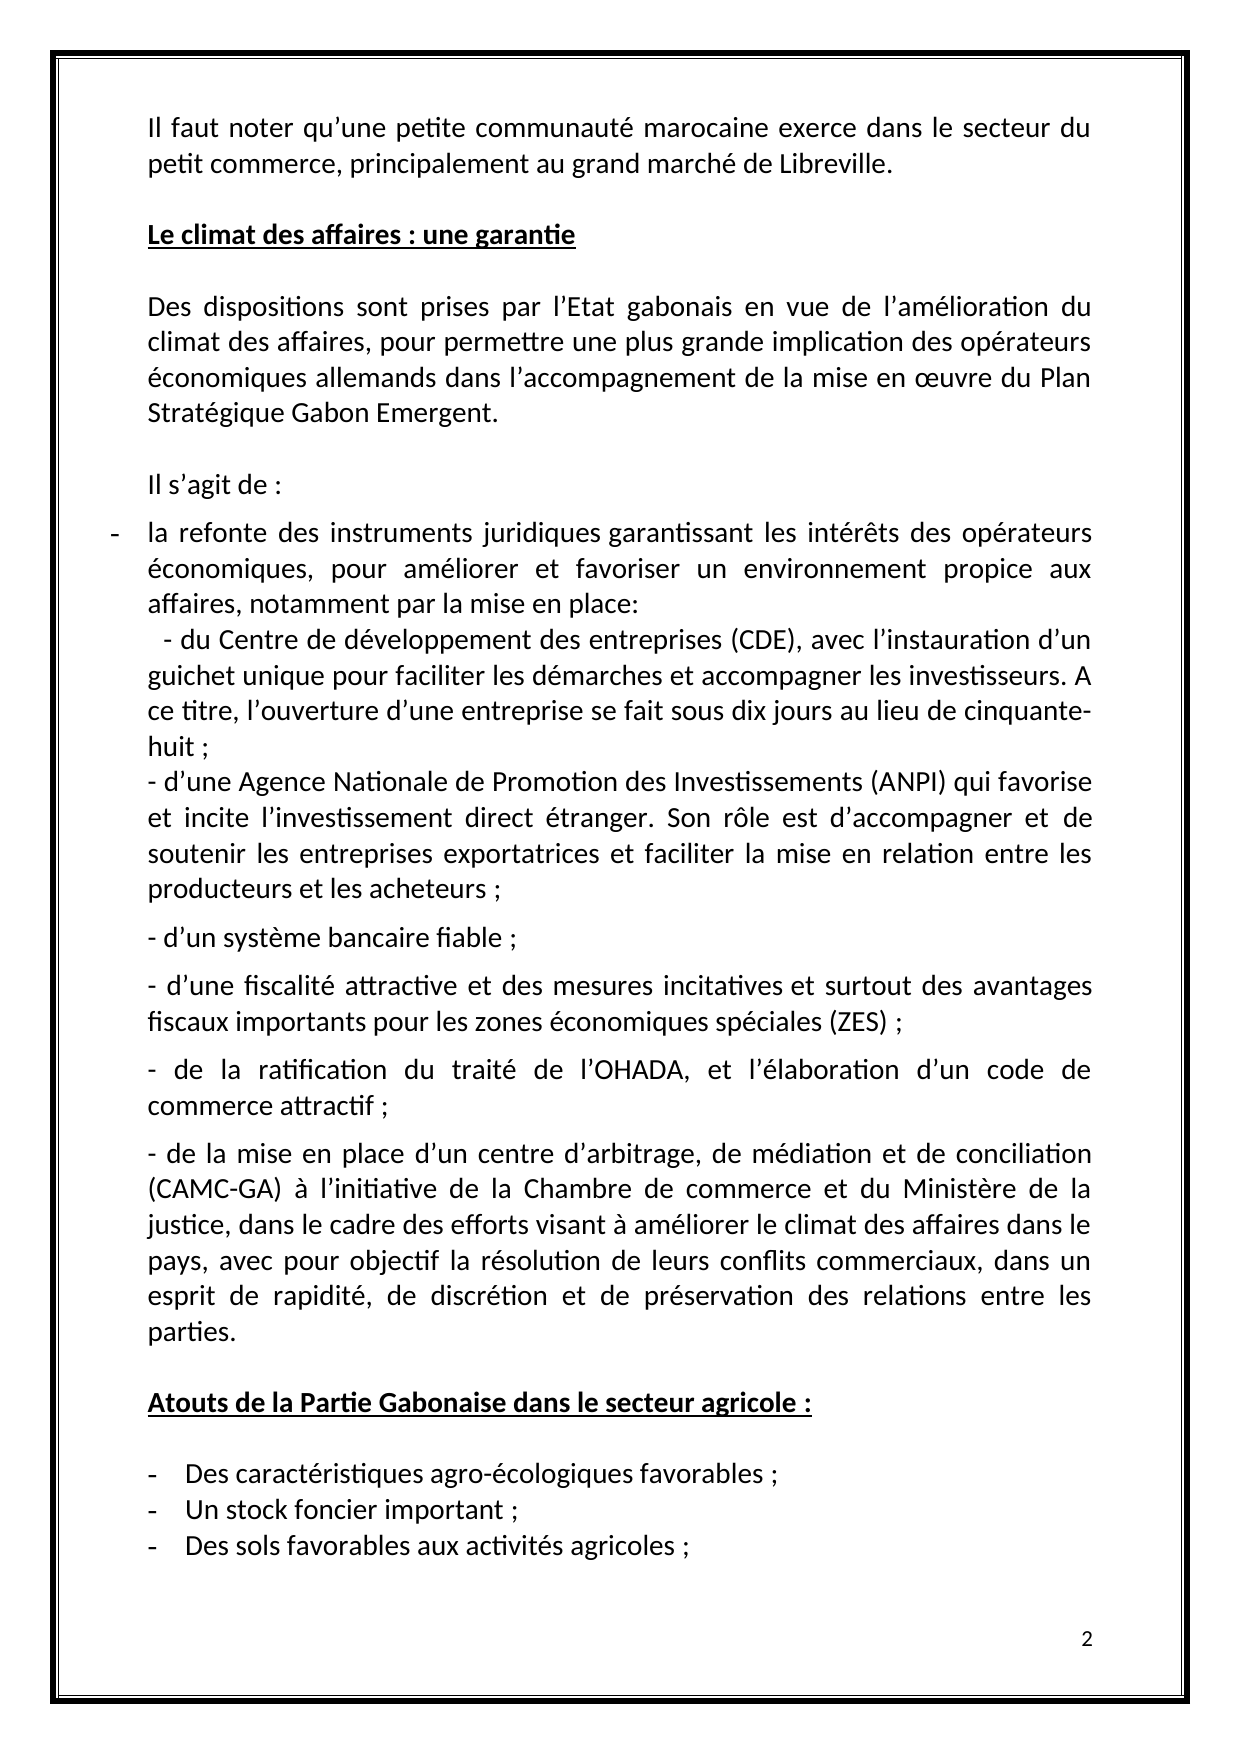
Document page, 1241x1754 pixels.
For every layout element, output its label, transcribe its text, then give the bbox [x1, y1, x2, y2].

list Un stock foncier important ; [147, 1491, 1093, 1527]
text - de la ratification du traité de l’OHADA, et l’élaboration d’un code de commerce attractif ; [147, 1051, 1093, 1122]
text - de la mise en place d’un centre d’arbitrage, de médiation et de conciliation (CAMC-GA) à l’initiative de la Chambre de commerce et du Ministère de la justice, dans le cadre des efforts visant à améliorer le climat des affaires dans le pays, avec pour objectif la résolution de leurs conflits commerciaux, dans un esprit de rapidité, de discrétion et de préservation des relations entre les parties. [147, 1135, 1093, 1349]
text - du Centre de développement des entreprises (CDE), avec l’instauration d’un guichet unique pour faciliter les démarches et accompagner les investisseurs. A ce titre, l’ouverture d’une entreprise se fait sous dix jours au lieu de cinquante-huit ; [147, 621, 1093, 763]
text Il s’agit de : [147, 466, 1093, 501]
text - d’un système bancaire fiable ; [147, 919, 1093, 954]
list Des caractéristiques agro-écologiques favorables ; [147, 1456, 1093, 1491]
text - d’une fiscalité attractive et des mesures incitatives et surtout des avantages fiscaux importants pour les zones économiques spéciales (ZES) ; [147, 967, 1093, 1038]
list Des sols favorables aux activités agricoles ; [147, 1527, 1093, 1562]
text Des dispositions sont prises par l’Etat gabonais en vue de l’amélioration du climat des affaires, pour permettre une plus grande implication des opérateurs économiques allemands dans l’accompagnement de la mise en œuvre du Plan Stratégique Gabon Emergent. [147, 288, 1093, 430]
text Il faut noter qu’une petite communauté marocaine exerce dans le secteur du petit commerce, principalement au grand marché de Libreville. [147, 109, 1093, 181]
list la refonte des instruments juridiques garantissant les intérêts des opérateurs économiques, pour améliorer et favoriser un environnement propice aux affaires, notamment par la mise en place: [110, 514, 1093, 621]
text Le climat des affaires : une garantie [147, 216, 1093, 252]
text Atouts de la Partie Gabonaise dans le secteur agricole : [147, 1384, 1093, 1420]
text - d’une Agence Nationale de Promotion des Investissements (ANPI) qui favorise et incite l’investissement direct étranger. Son rôle est d’accompagner et de soutenir les entreprises exportatrices et faciliter la mise en relation entre les producteurs et les acheteurs ; [147, 763, 1093, 906]
